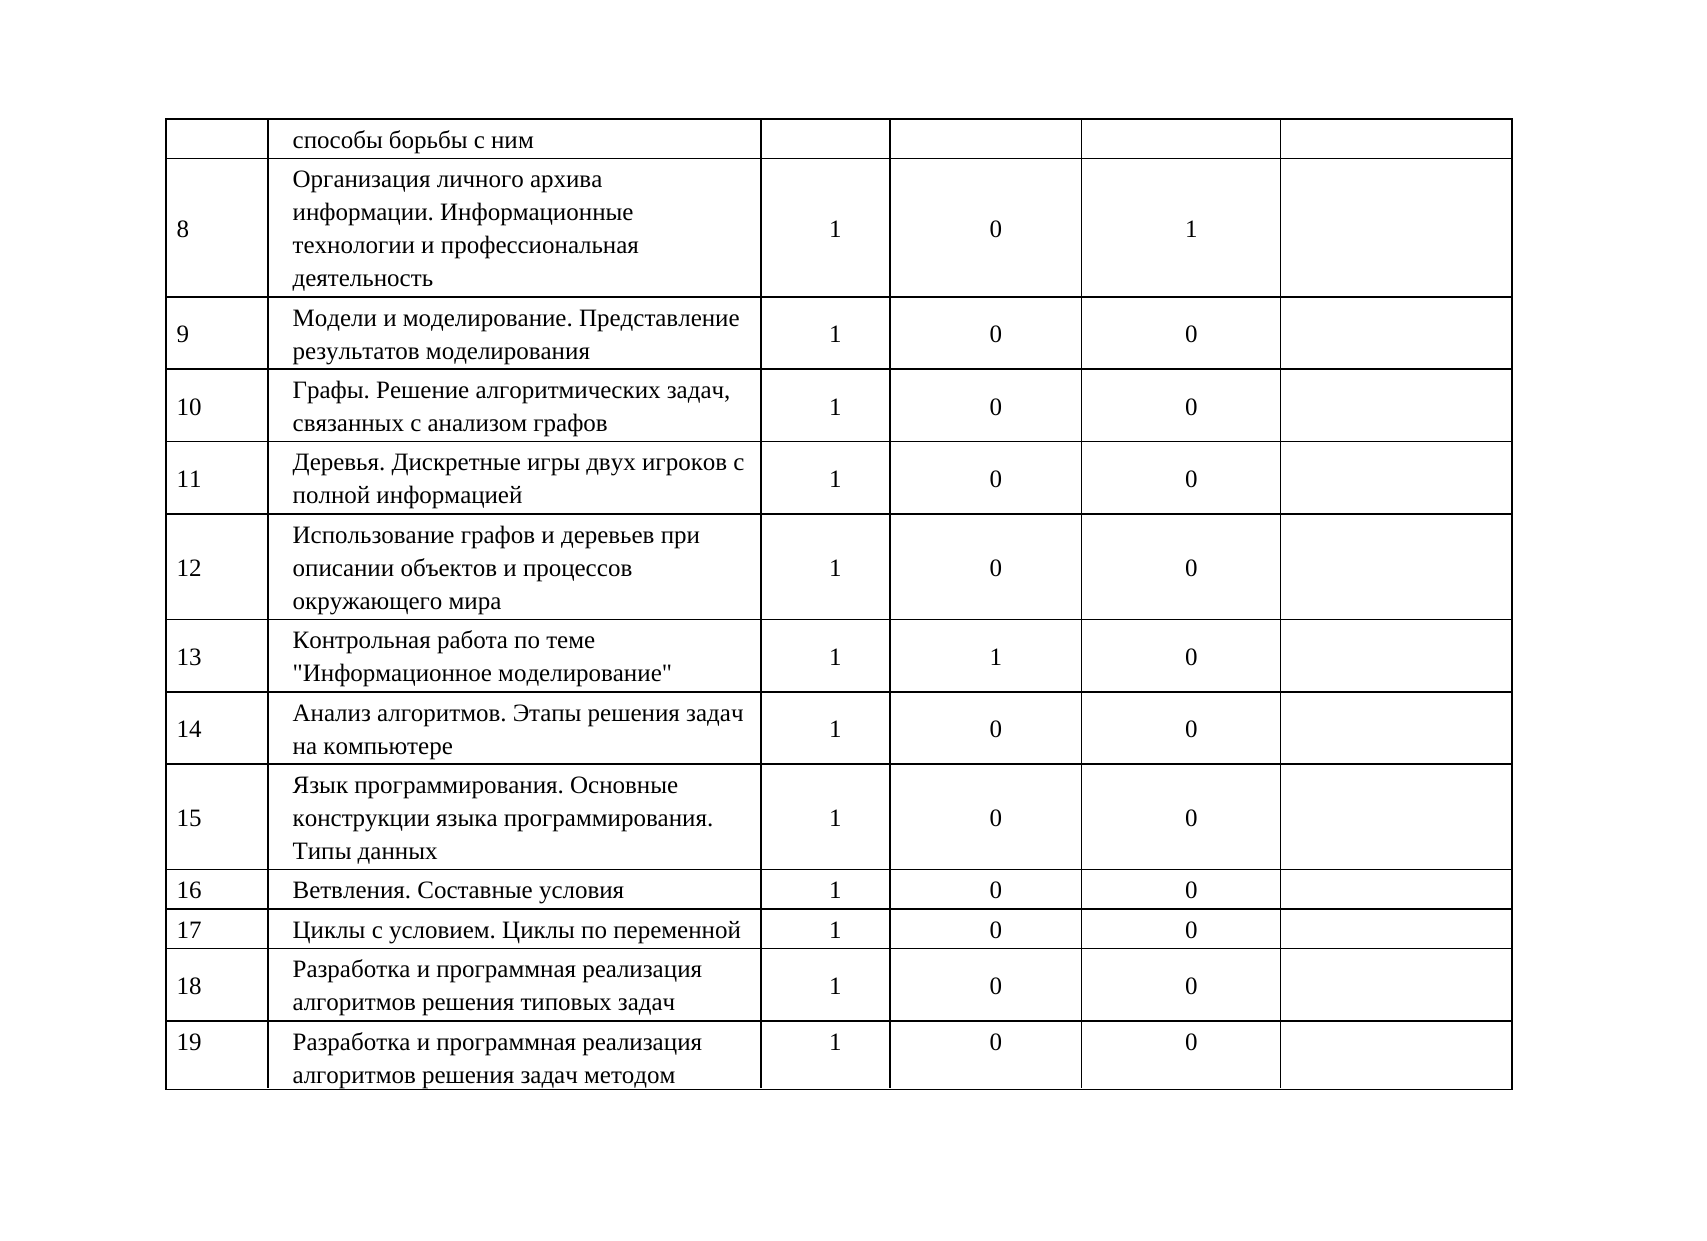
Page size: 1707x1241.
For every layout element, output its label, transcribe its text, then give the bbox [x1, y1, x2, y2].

table_cell [1281, 442, 1511, 513]
table_cell Разработка и программная реализация алгоритмов решения типовых задач [269, 949, 760, 1020]
table_cell [1281, 1022, 1511, 1088]
table_cell 0 [1082, 910, 1280, 947]
table_cell Модели и моделирование. Представление результатов моделирования [269, 298, 760, 368]
table_cell 10 [167, 370, 267, 441]
table_cell 0 [1082, 620, 1280, 691]
table_cell 1 [891, 620, 1081, 691]
table_cell 7 [167, 120, 267, 157]
table_cell 1 [762, 1022, 889, 1088]
table_cell 0 [891, 949, 1081, 1020]
table_cell 0 [891, 765, 1081, 869]
table_cell 15 [167, 765, 267, 869]
table_cell 1 [762, 442, 889, 513]
table_cell 0 [891, 442, 1081, 513]
table_cell 0 [1082, 870, 1280, 908]
table_cell 0 [1082, 949, 1280, 1020]
table_cell 0 [1082, 442, 1280, 513]
table_cell [1281, 120, 1511, 157]
table_cell 0 [891, 370, 1081, 441]
table_cell 1 [1082, 159, 1280, 296]
table_cell [1281, 515, 1511, 618]
table_cell Ветвления. Составные условия [269, 870, 760, 908]
table_cell 1 [762, 949, 889, 1020]
table_cell 1 [762, 120, 889, 157]
table_cell 1 [762, 910, 889, 947]
table_cell 1 [762, 693, 889, 763]
table_cell 0 [891, 159, 1081, 296]
table_cell [1281, 765, 1511, 869]
table_cell 19 [167, 1022, 267, 1088]
table_cell 0 [1082, 693, 1280, 763]
table_cell 12 [167, 515, 267, 618]
table_cell Использование графов и деревьев при описании объектов и процессов окружающего мира [269, 515, 760, 618]
table_cell 1 [762, 298, 889, 368]
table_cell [269, 120, 760, 157]
table_cell 11 [167, 442, 267, 513]
table_cell 14 [167, 693, 267, 763]
table_cell 8 [167, 159, 267, 296]
table_cell 0 [1082, 298, 1280, 368]
table_cell Организация личного архива информации. Информационные технологии и профессиональная деятельность [269, 159, 760, 296]
table_cell 0 [891, 1022, 1081, 1088]
table_cell [1281, 949, 1511, 1020]
table_cell 13 [167, 620, 267, 691]
table_cell Анализ алгоритмов. Этапы решения задач на компьютере [269, 693, 760, 763]
table_cell 1 [762, 159, 889, 296]
table_cell 1 [762, 870, 889, 908]
table_cell 18 [167, 949, 267, 1020]
table_cell 0 [1082, 765, 1280, 869]
table_cell 0 [891, 910, 1081, 947]
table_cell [269, 1022, 760, 1088]
table_cell 9 [167, 298, 267, 368]
table_cell [1281, 693, 1511, 763]
table_cell 0 [891, 298, 1081, 368]
table_cell [1281, 620, 1511, 691]
table_cell 0 [891, 120, 1081, 157]
table_cell Язык программирования. Основные конструкции языка программирования. Типы данных [269, 765, 760, 869]
table_cell 0 [891, 870, 1081, 908]
table_cell Циклы с условием. Циклы по переменной [269, 910, 760, 947]
table_cell [1281, 370, 1511, 441]
table_cell [1281, 870, 1511, 908]
table_cell 1 [762, 370, 889, 441]
table_cell 0 [1082, 370, 1280, 441]
table_cell 16 [167, 870, 267, 908]
table_cell Контрольная работа по теме "Информационное моделирование" [269, 620, 760, 691]
table_cell [1281, 910, 1511, 947]
table_cell 0 [1082, 1022, 1280, 1088]
table_cell 0 [891, 515, 1081, 618]
table_cell Деревья. Дискретные игры двух игроков с полной информацией [269, 442, 760, 513]
table_cell Графы. Решение алгоритмических задач, связанных с анализом графов [269, 370, 760, 441]
table_cell 0 [1082, 120, 1280, 157]
table_cell 1 [762, 765, 889, 869]
table_cell [1281, 298, 1511, 368]
table_cell 1 [762, 620, 889, 691]
table_cell 0 [891, 693, 1081, 763]
table_cell [1281, 159, 1511, 296]
table_cell 17 [167, 910, 267, 947]
table_cell 1 [762, 515, 889, 618]
table_cell 0 [1082, 515, 1280, 618]
